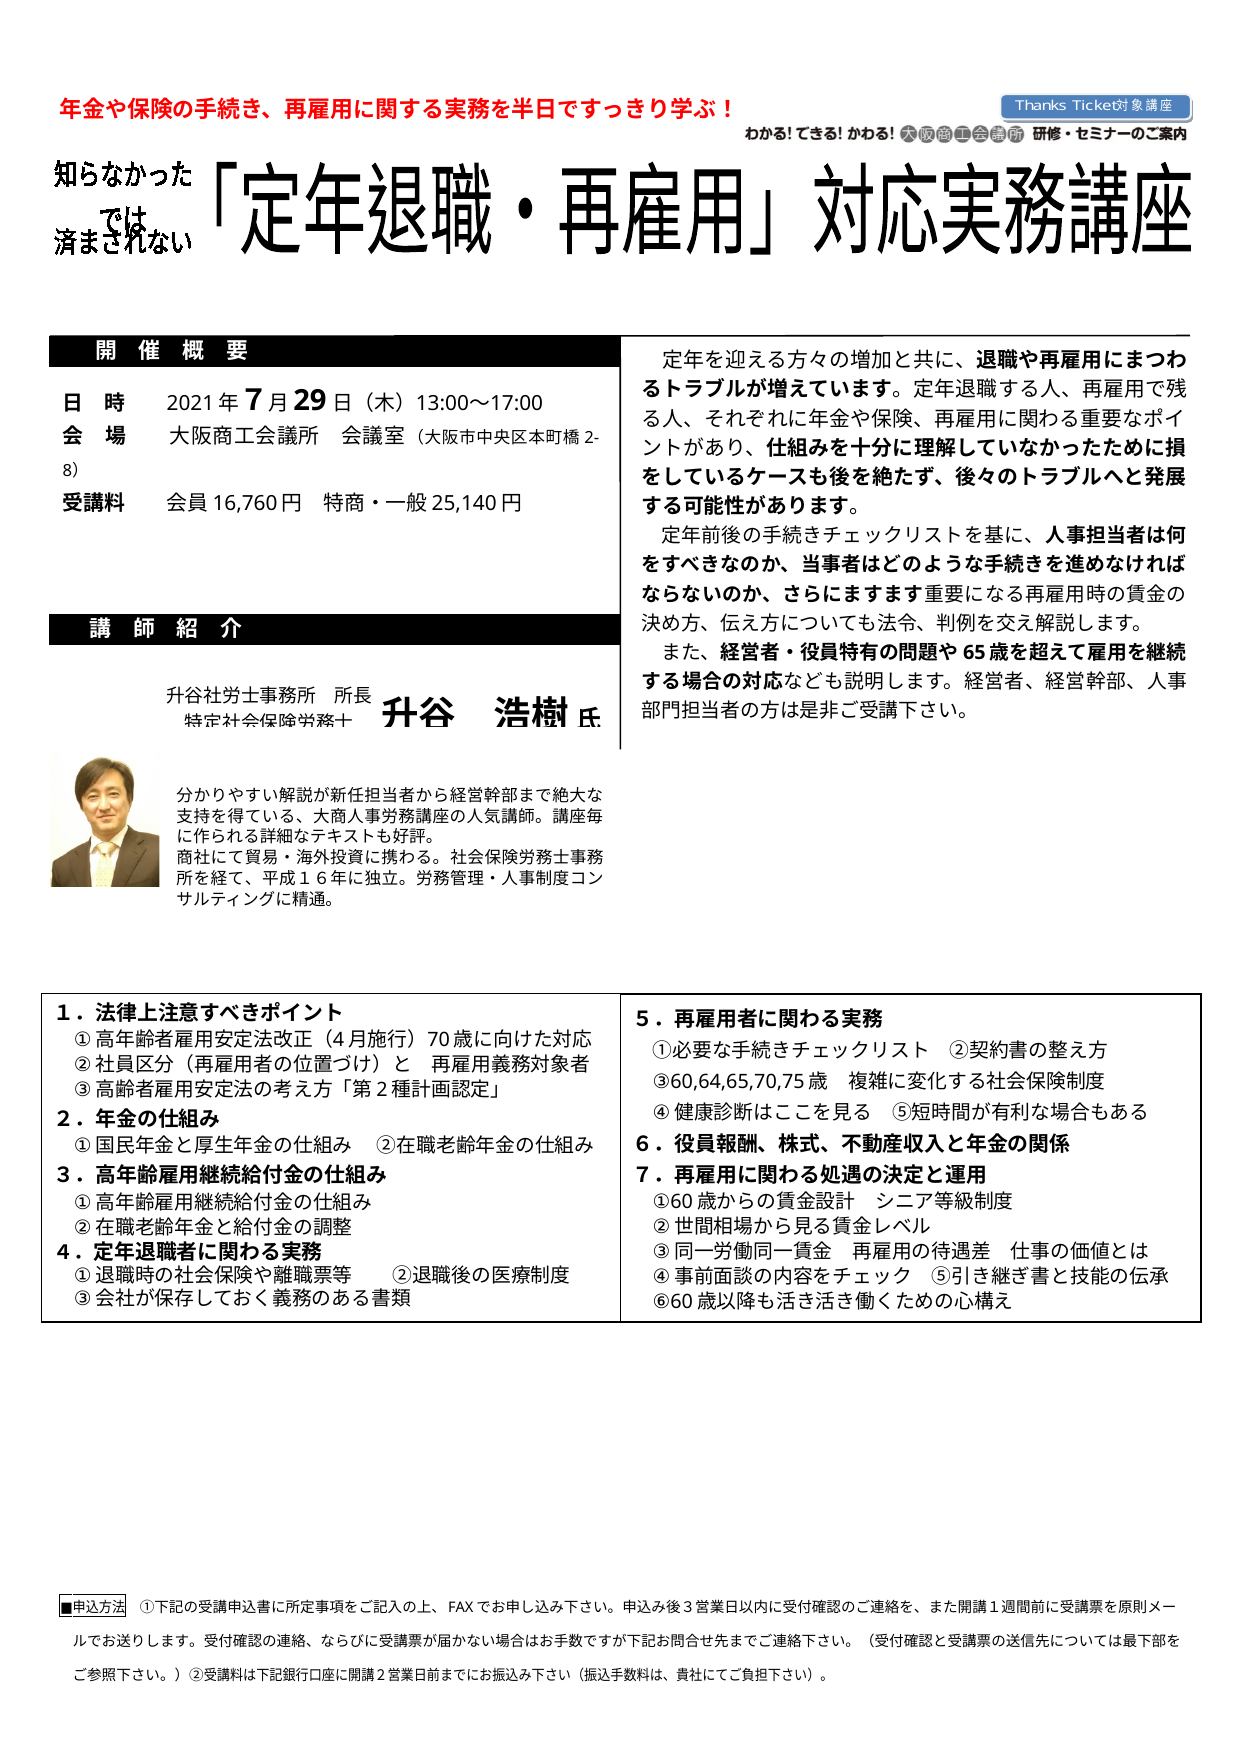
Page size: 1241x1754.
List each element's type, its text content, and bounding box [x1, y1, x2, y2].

text ■申込方法 ①下記の受講申込書に所定事項をご記入の上、FAXでお申し込み下さい。申込み後３営業日以内に受付確認のご連絡を、また開講１週間前に受講票を原則メールでお送りします。受付確認の連絡、ならびに受講票が届かない場合はお手数ですが下記お問合せ先までご連絡下さい。（受付確認と受講票の送信先については最下部をご参照下さい。）②受講料は下記銀行口座に開講２営業日前までにお振込み下さい（振込手数料は、貴社にてご負担下さい）。 [59, 1589, 1181, 1691]
text 年金や保険の手続き、再雇用に関する実務を半日ですっきり学ぶ！ [59, 93, 1002, 124]
picture [738, 119, 1189, 145]
picture [50, 747, 160, 887]
